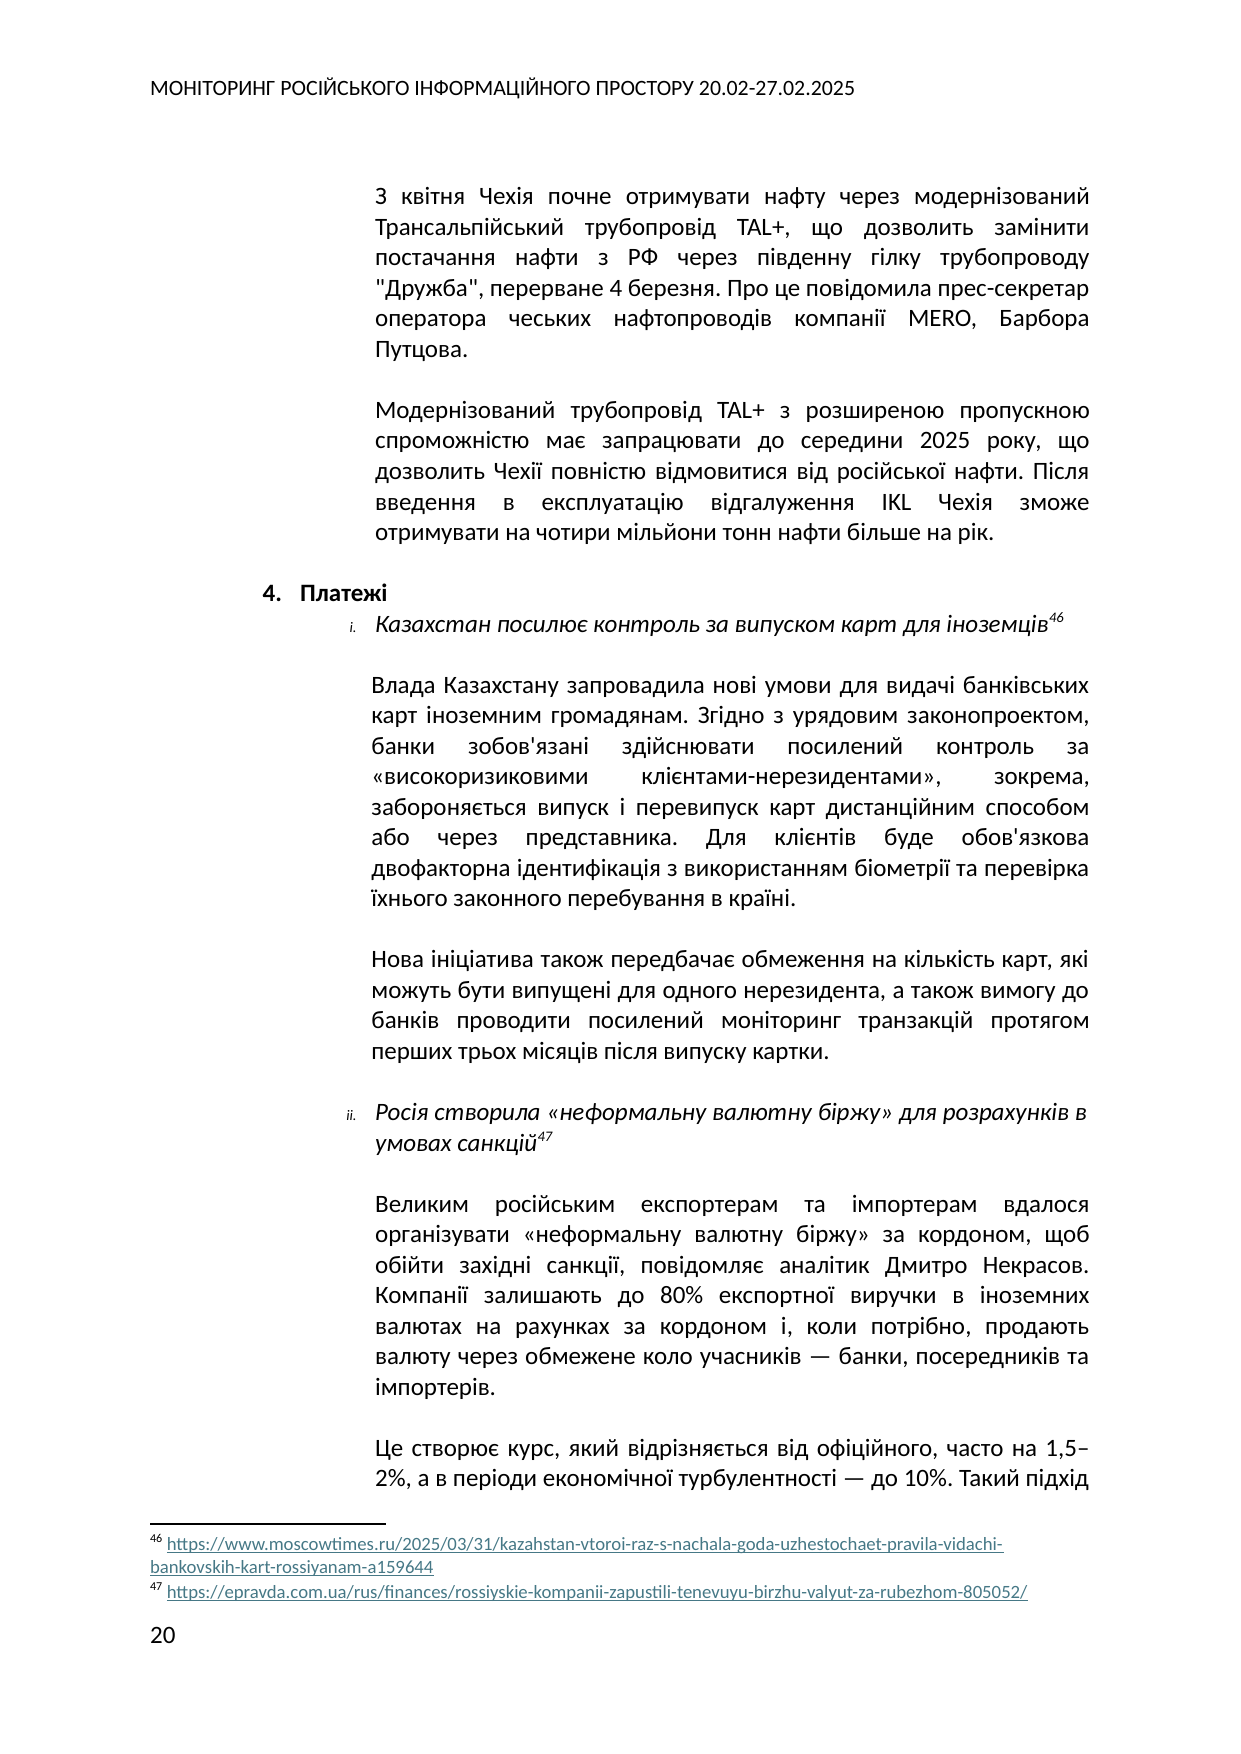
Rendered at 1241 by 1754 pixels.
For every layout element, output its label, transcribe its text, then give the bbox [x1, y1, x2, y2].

text З квітня Чехія почне отримувати нафту через модернізований Трансальпійський трубопровід TAL+, що дозволить замінити постачання нафти з РФ через південну гілку трубопроводу "Дружба", перерване 4 березня. Про це повідомила прес-секретар оператора чеських нафтопроводів компанії MERO, Барбора Путцова. [375, 181, 1090, 364]
text Великим російським експортерам та імпортерам вдалося організувати «неформальну валютну біржу» за кордоном, щоб обійти західні санкції, повідомляє аналітик Дмитро Некрасов. Компанії залишають до 80% експортної виручки в іноземних валютах на рахунках за кордоном і, коли потрібно, продають валюту через обмежене коло учасників — банки, посередників та імпортерів. [375, 1188, 1090, 1401]
list Платежі [262, 577, 1090, 608]
list Росія створила «неформальну валютну біржу» для розрахунків в умовах санкцій [356, 1096, 1090, 1157]
text Модернізований трубопровід TAL+ з розширеною пропускною спроможністю має запрацювати до середини 2025 року, що дозволить Чехії повністю відмовитися від російської нафти. Після введення в експлуатацію відгалуження IKL Чехія зможе отримувати на чотири мільйони тонн нафти більше на рік. [375, 394, 1090, 547]
list Казахстан посилює контроль за випуском карт для іноземців [356, 608, 1090, 638]
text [375, 1432, 1090, 1493]
text Нова ініціатива також передбачає обмеження на кількість карт, які можуть бути випущені для одного нерезидента, а також вимогу до банків проводити посилений моніторинг транзакцій протягом перших трьох місяців після випуску картки. [371, 943, 1090, 1066]
text Влада Казахстану запровадила нові умови для видачі банківських карт іноземним громадянам. Згідно з урядовим законопроектом, банки зобов'язані здійснювати посилений контроль за «високоризиковими клієнтами-нерезидентами», зокрема, забороняється випуск і перевипуск карт дистанційним способом або через представника. Для клієнтів буде обов'язкова двофакторна ідентифікація з використанням біометрії та перевірка їхнього законного перебування в країні. [371, 669, 1090, 913]
